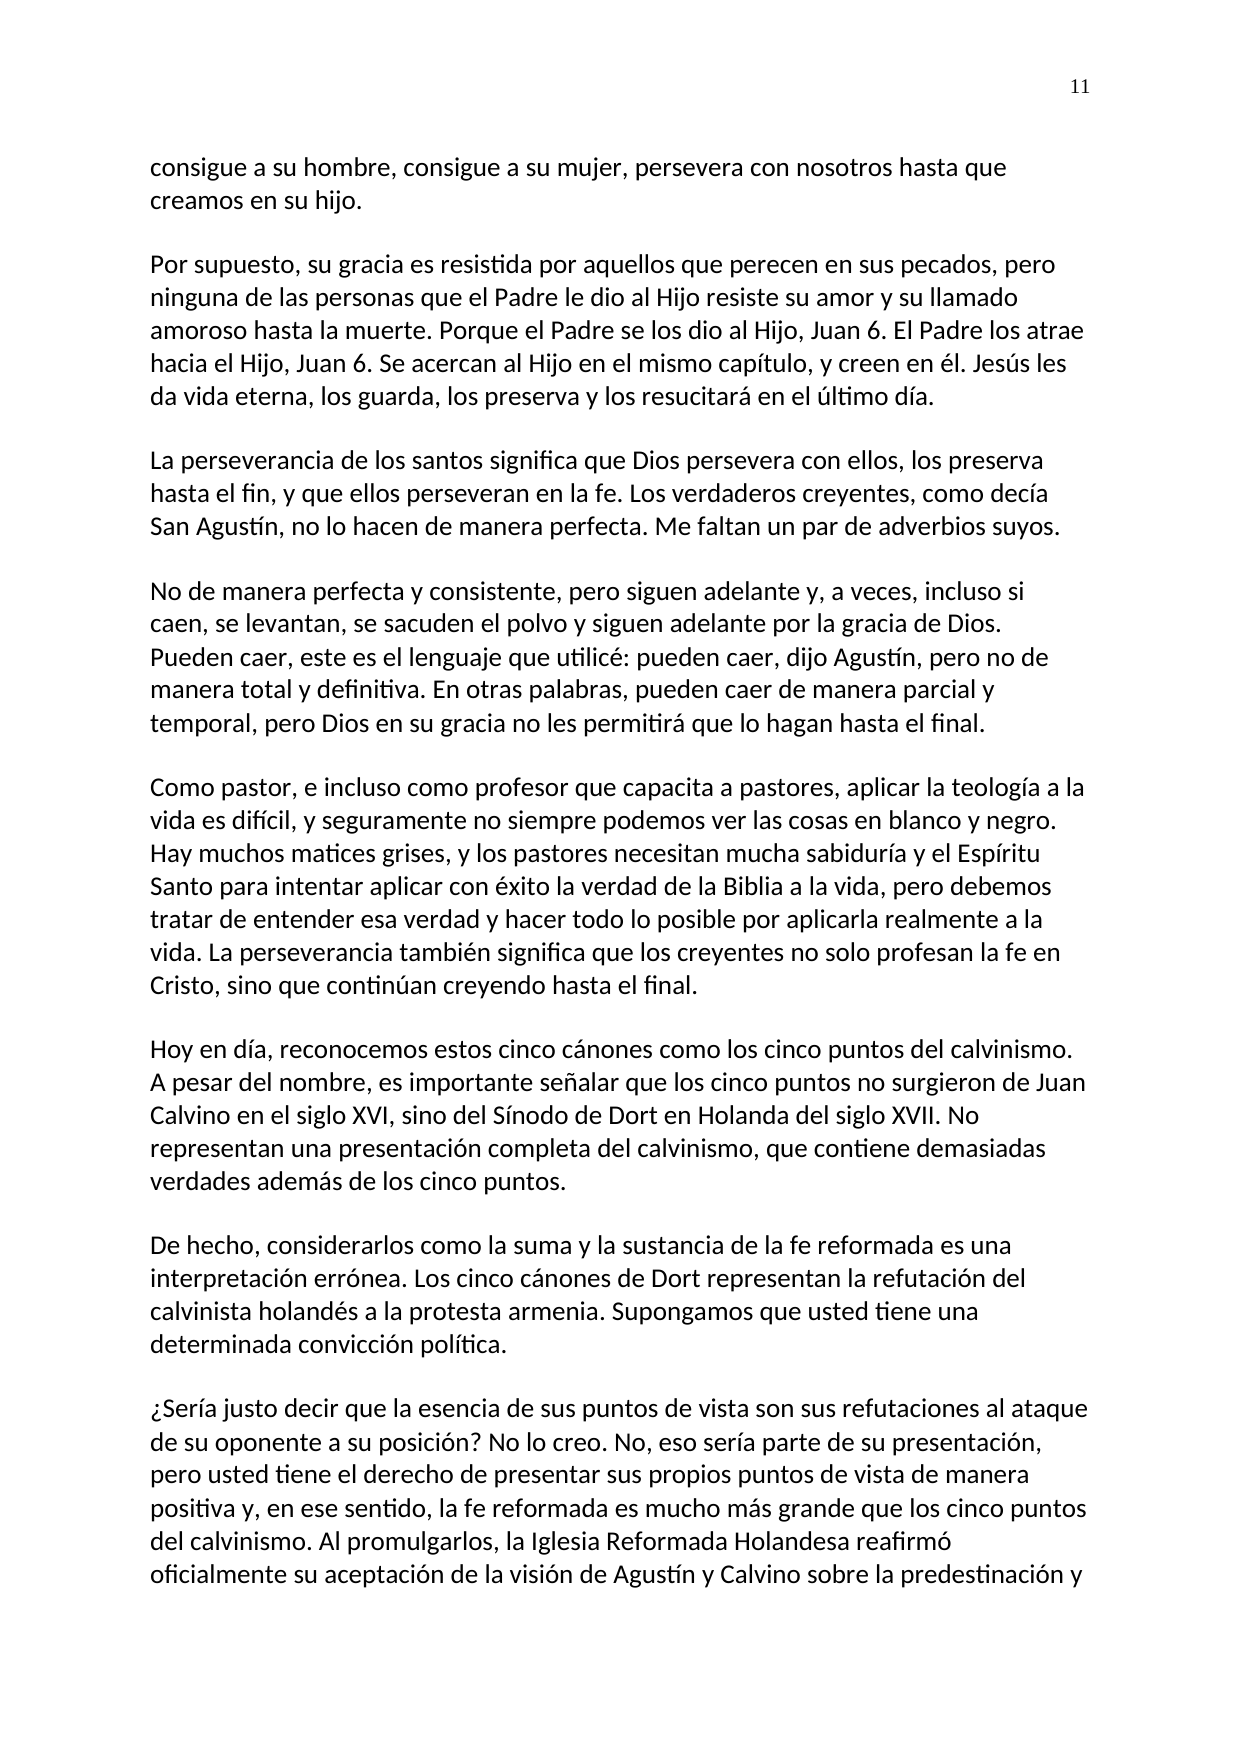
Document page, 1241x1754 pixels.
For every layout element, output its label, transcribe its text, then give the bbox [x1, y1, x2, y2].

text Por supuesto, su gracia es resistida por aquellos que perecen en sus pecados, pero ninguna de las personas que el Padre le dio al Hijo resiste su amor y su llamado amoroso hasta la muerte. Porque el Padre se los dio al Hijo, Juan 6. El Padre los atrae hacia el Hijo, Juan 6. Se acercan al Hijo en el mismo capítulo, y creen en él. Jesús les da vida eterna, los guarda, los preserva y los resucitará en el último día. [150, 247, 1090, 412]
text Hoy en día, reconocemos estos cinco cánones como los cinco puntos del calvinismo. A pesar del nombre, es importante señalar que los cinco puntos no surgieron de Juan Calvino en el siglo XVI, sino del Sínodo de Dort en Holanda del siglo XVII. No representan una presentación completa del calvinismo, que contiene demasiadas verdades además de los cinco puntos. [150, 1032, 1090, 1197]
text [150, 150, 1090, 216]
text De hecho, considerarlos como la suma y la sustancia de la fe reformada es una interpretación errónea. Los cinco cánones de Dort representan la refutación del calvinista holandés a la protesta armenia. Supongamos que usted tiene una determinada convicción política. [150, 1228, 1090, 1361]
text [150, 1392, 1090, 1590]
text Como pastor, e incluso como profesor que capacita a pastores, aplicar la teología a la vida es difícil, y seguramente no siempre podemos ver las cosas en blanco y negro. Hay muchos matices grises, y los pastores necesitan mucha sabiduría y el Espíritu Santo para intentar aplicar con éxito la verdad de la Biblia a la vida, pero debemos tratar de entender esa verdad y hacer todo lo posible por aplicarla realmente a la vida. La perseverancia también significa que los creyentes no solo profesan la fe en Cristo, sino que continúan creyendo hasta el final. [150, 770, 1090, 1001]
text La perseverancia de los santos significa que Dios persevera con ellos, los preserva hasta el fin, y que ellos perseveran en la fe. Los verdaderos creyentes, como decía San Agustín, no lo hacen de manera perfecta. Me faltan un par de adverbios suyos. [150, 443, 1090, 542]
text No de manera perfecta y consistente, pero siguen adelante y, a veces, incluso si caen, se levantan, se sacuden el polvo y siguen adelante por la gracia de Dios. Pueden caer, este es el lenguaje que utilicé: pueden caer, dijo Agustín, pero no de manera total y definitiva. En otras palabras, pueden caer de manera parcial y temporal, pero Dios en su gracia no les permitirá que lo hagan hasta el final. [150, 574, 1090, 739]
